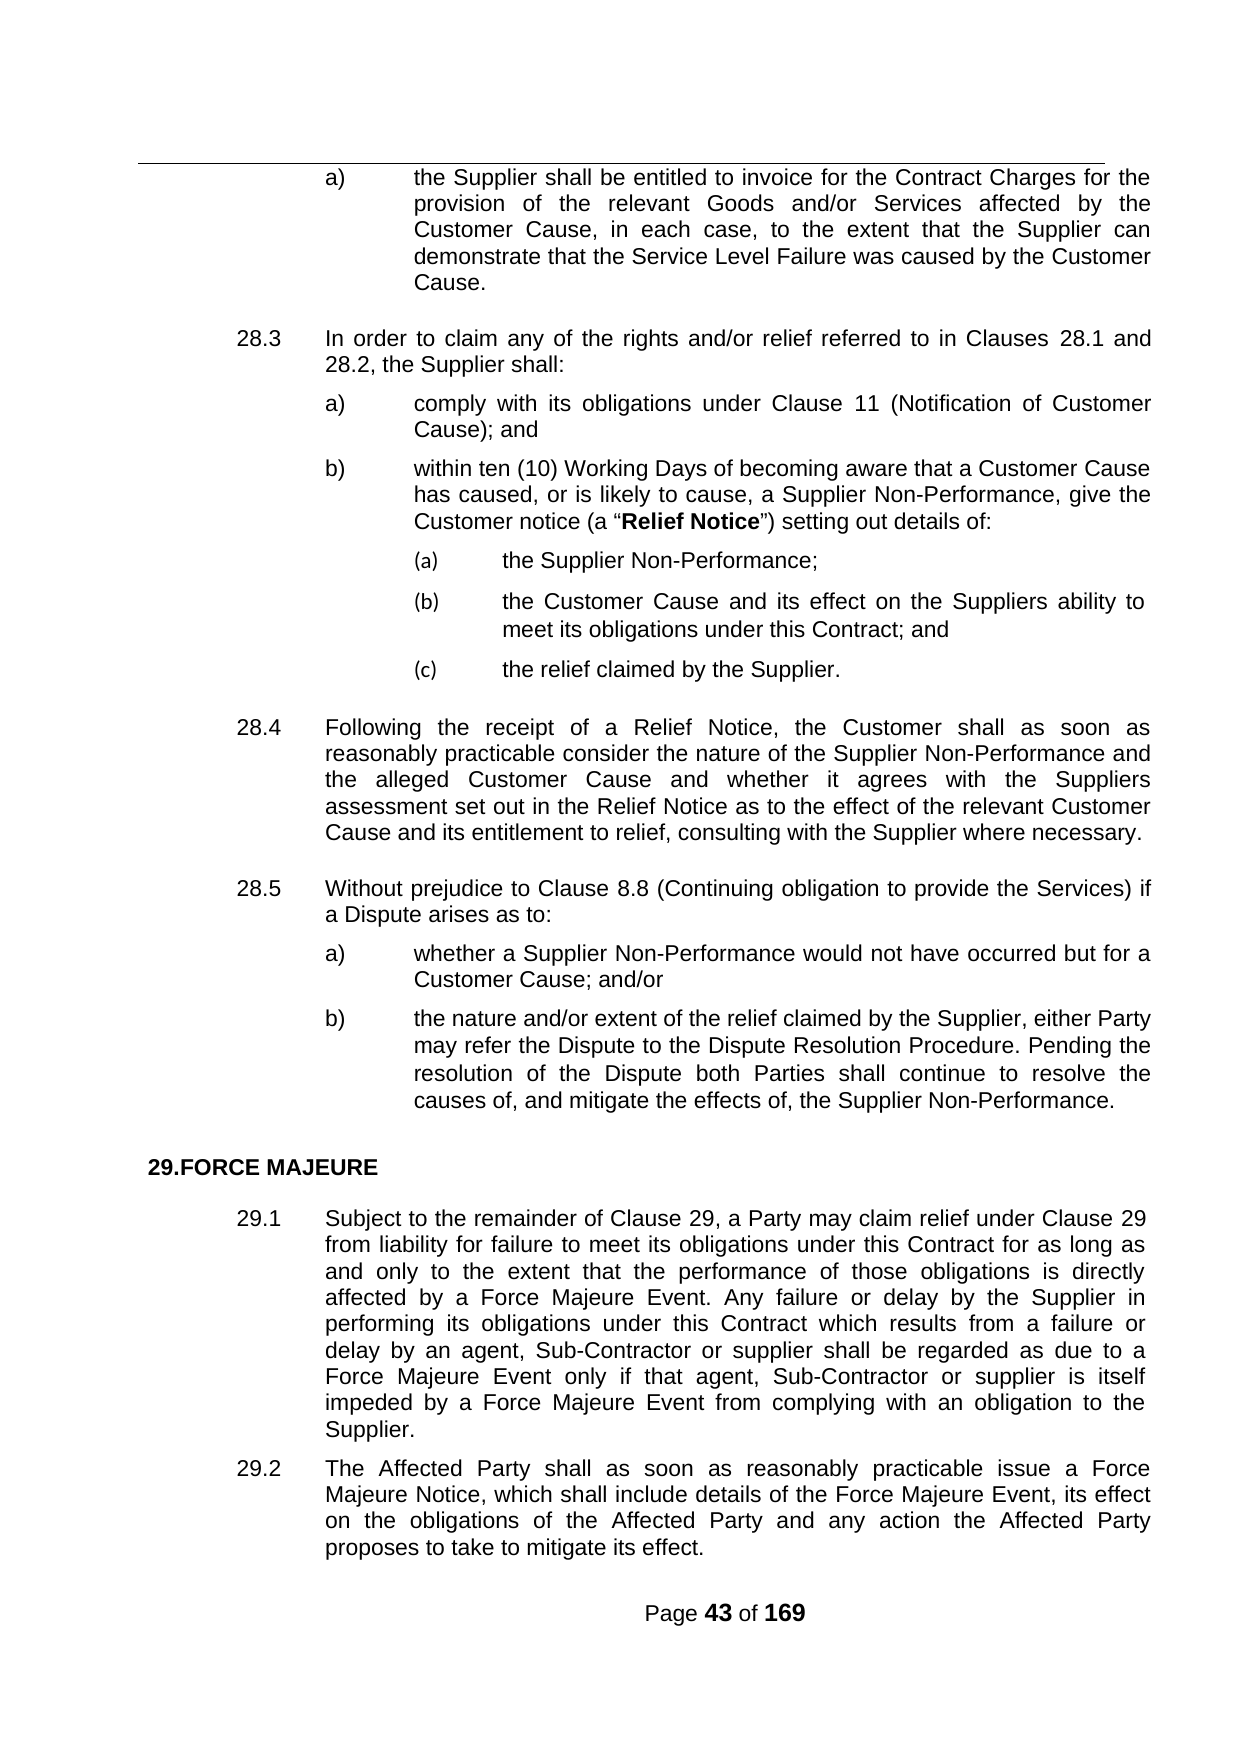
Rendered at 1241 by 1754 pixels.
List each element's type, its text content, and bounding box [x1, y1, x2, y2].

list the Supplier shall be entitled to invoice for the Contract Charges for the provision of the relevant Goods and/or Services affected by the Customer Cause, in each case, to the extent that the Supplier can demonstrate that the Service Level Failure was caused by the Customer Cause. [325, 142, 1152, 296]
subtitle FORCE MAJEURE [148, 1153, 1152, 1180]
list whether a Supplier Non-Performance would not have occurred but for a Customer Cause; and/or [325, 940, 1152, 992]
list The Affected Party shall as soon as reasonably practicable issue a Force Majeure Notice, which shall include details of the Force Majeure Event, its effect on the obligations of the Affected Party and any action the Affected Party proposes to take to mitigate its effect. [236, 1454, 1152, 1560]
list comply with its obligations under Clause 11 (Notification of Customer Cause); and [325, 390, 1152, 443]
list the relief claimed by the Supplier. [413, 655, 1146, 683]
list the Customer Cause and its effect on the Suppliers ability to meet its obligations under this Contract; and [413, 587, 1146, 643]
list within ten (10) Working Days of becoming aware that a Customer Cause has caused, or is likely to cause, a Supplier Non-Performance, give the Customer notice (a “Relief Notice”) setting out details of: [325, 455, 1152, 534]
list In order to claim any of the rights and/or relief referred to in Clauses 28.1 and 28.2, the Supplier shall: [236, 325, 1152, 377]
list Subject to the remainder of Clause 29, a Party may claim relief under Clause 29 from liability for failure to meet its obligations under this Contract for as long as and only to the extent that the performance of those obligations is directly affected by a Force Majeure Event. Any failure or delay by the Supplier in performing its obligations under this Contract which results from a failure or delay by an agent, Sub-Contractor or supplier shall be regarded as due to a Force Majeure Event only if that agent, Sub-Contractor or supplier is itself impeded by a Force Majeure Event from complying with an obligation to the Supplier. [236, 1205, 1146, 1442]
list the Supplier Non-Performance; [413, 547, 1146, 575]
list Without prejudice to Clause 8.8 (Continuing obligation to provide the Services) if a Dispute arises as to: [236, 874, 1152, 927]
list Following the receipt of a Relief Notice, the Customer shall as soon as reasonably practicable consider the nature of the Supplier Non-Performance and the alleged Customer Cause and whether it agrees with the Suppliers assessment set out in the Relief Notice as to the effect of the relevant Customer Cause and its entitlement to relief, consulting with the Supplier where necessary. [236, 713, 1152, 845]
list the nature and/or extent of the relief claimed by the Supplier, either Party may refer the Dispute to the Dispute Resolution Procedure. Pending the resolution of the Dispute both Parties shall continue to resolve the causes of, and mitigate the effects of, the Supplier Non-Performance. [325, 1005, 1152, 1113]
